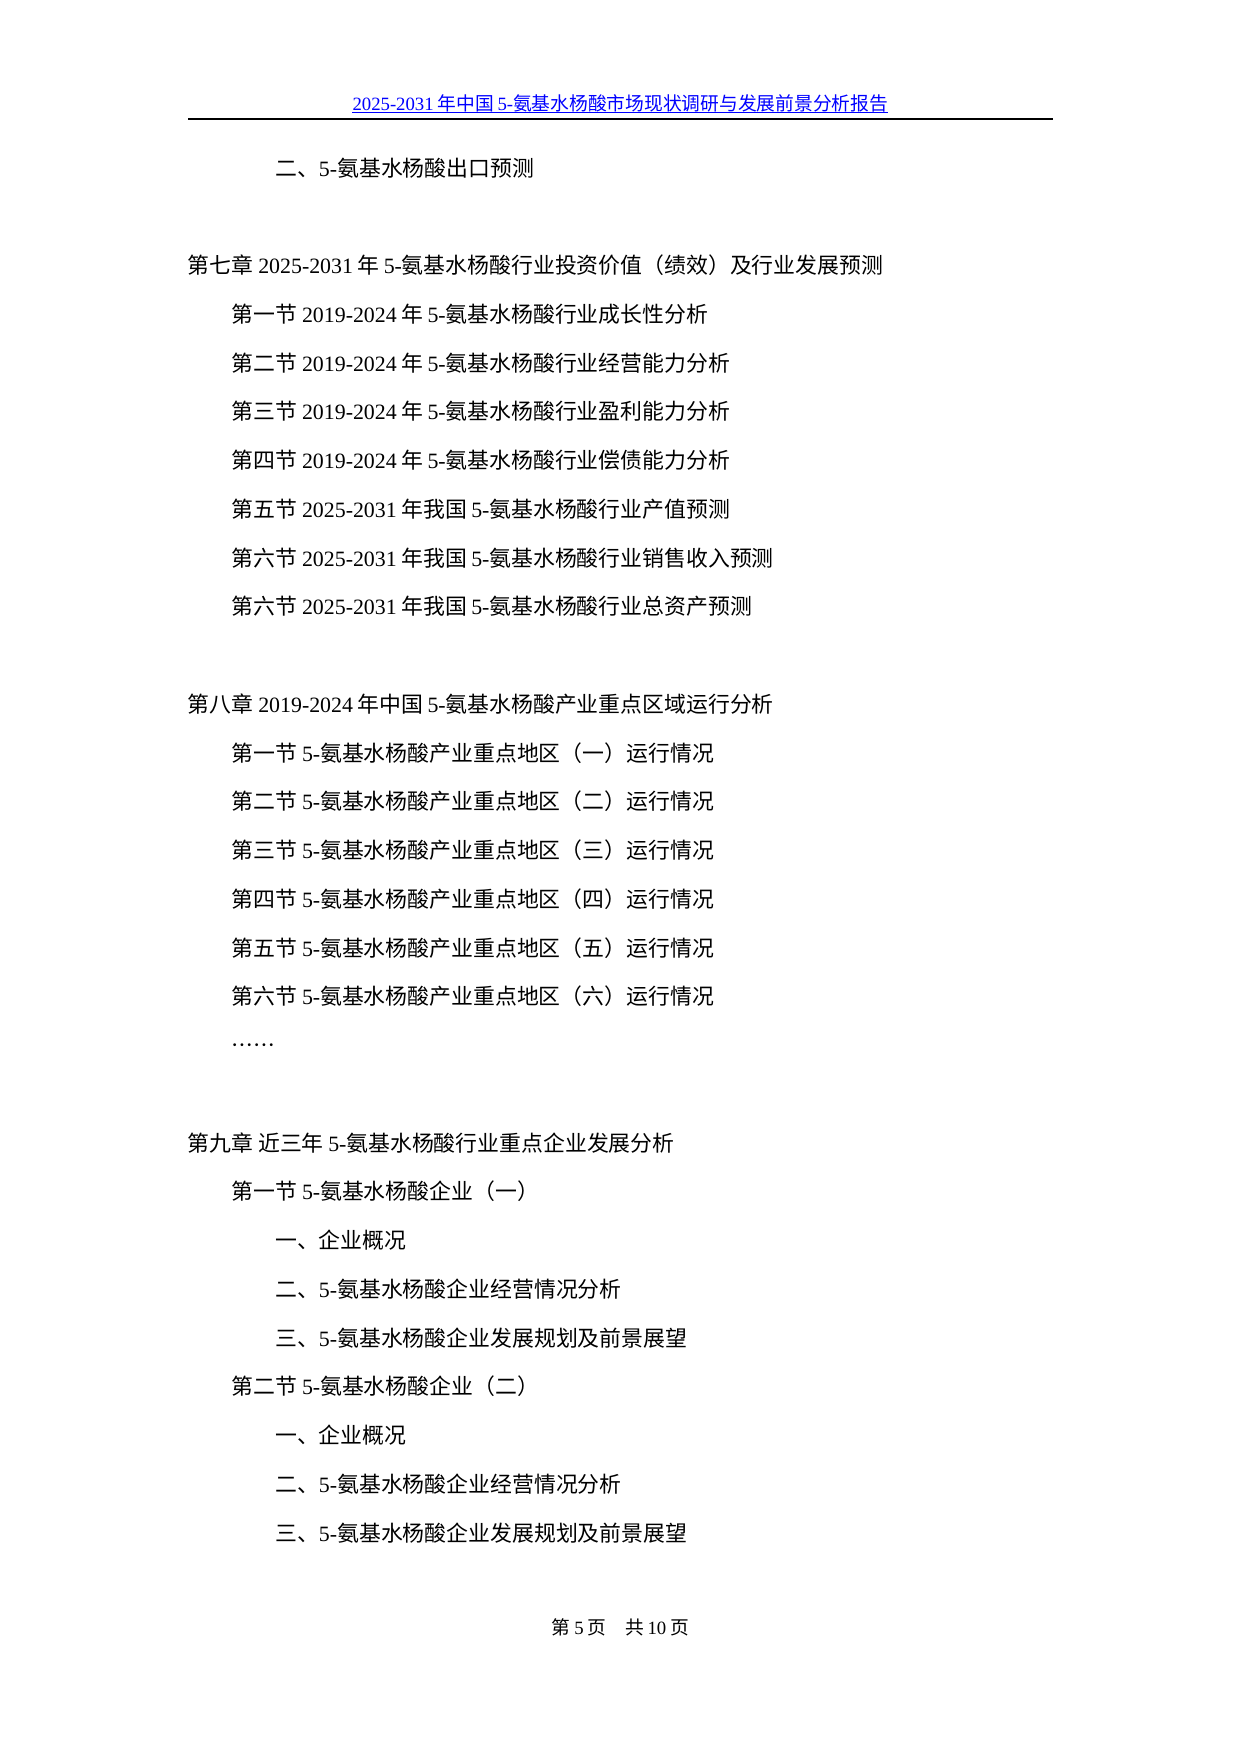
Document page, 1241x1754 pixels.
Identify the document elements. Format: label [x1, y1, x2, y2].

text [187, 150, 1053, 1548]
